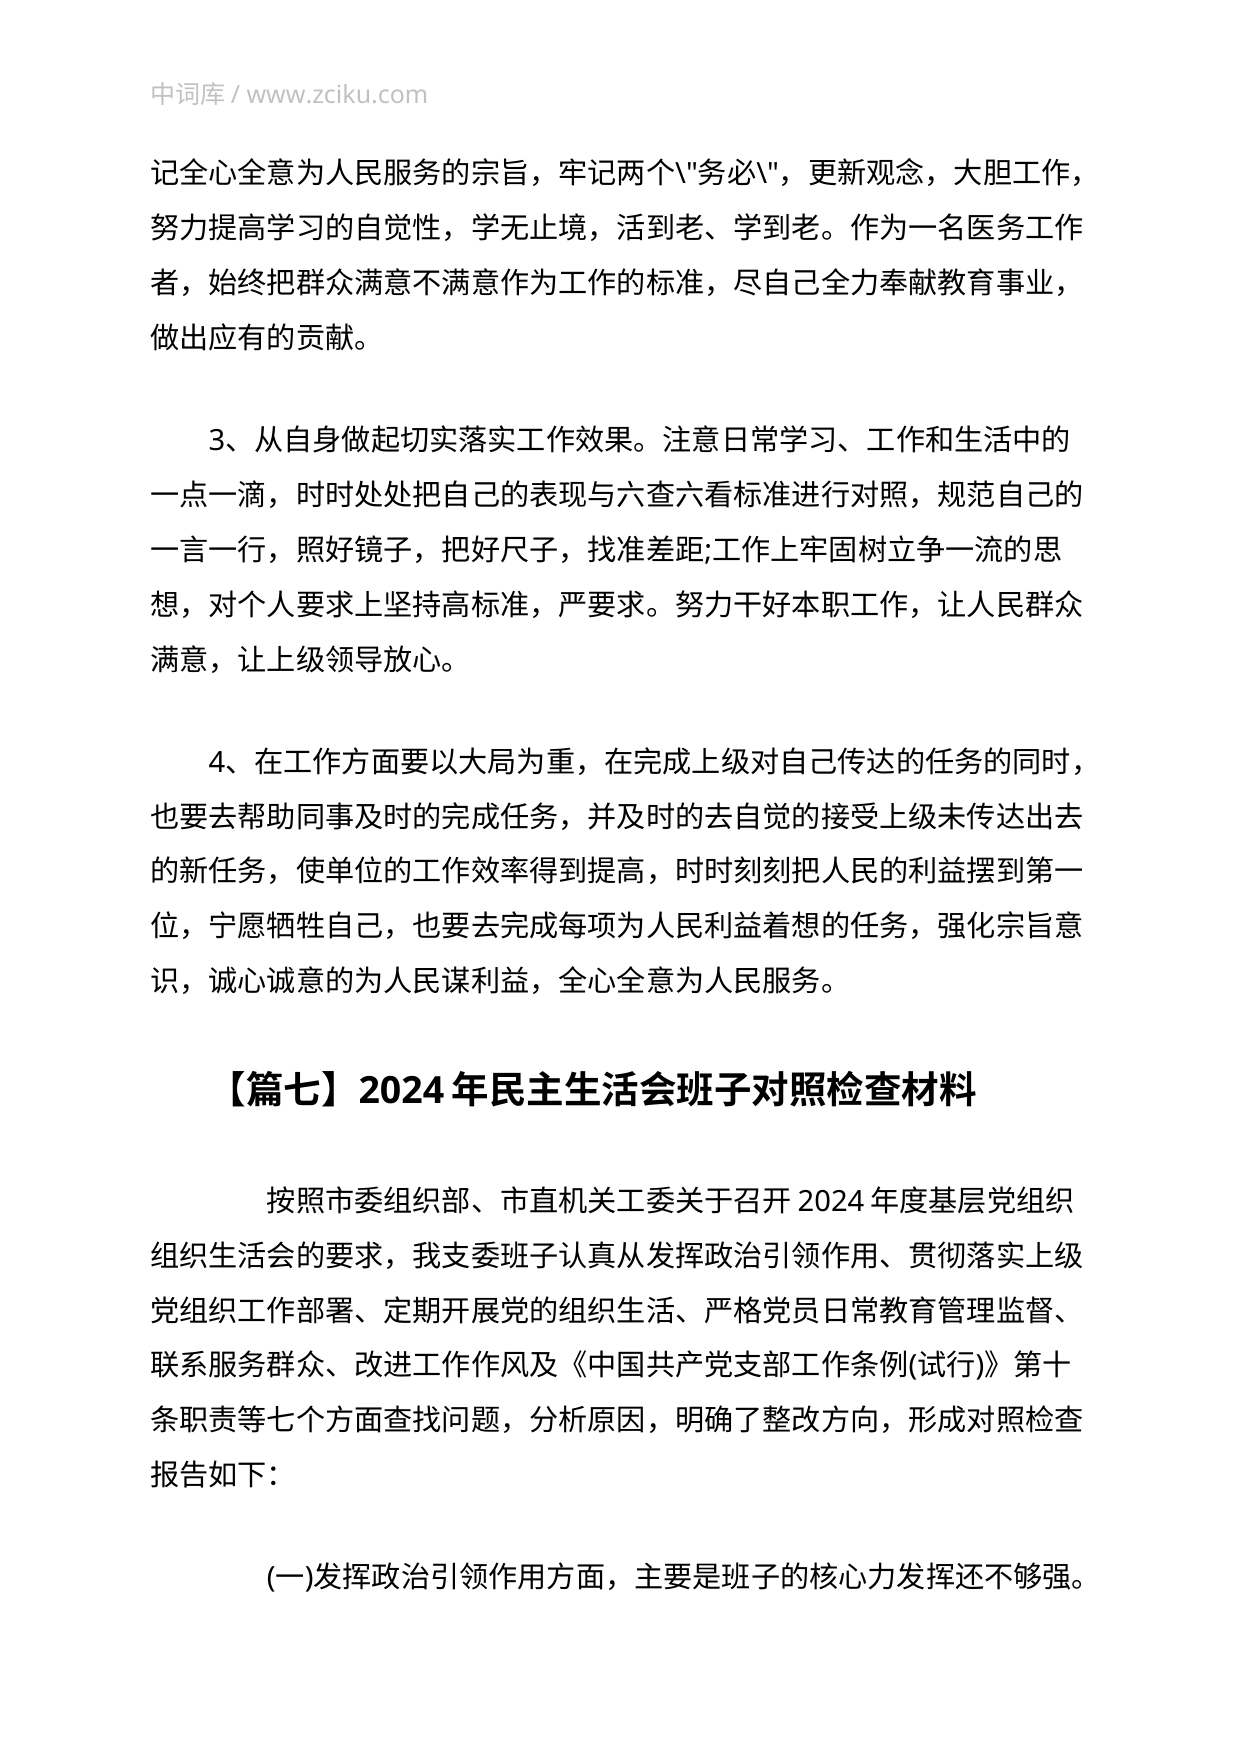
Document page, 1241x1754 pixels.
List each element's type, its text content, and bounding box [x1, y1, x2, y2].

text 按照市委组织部、市直机关工委关于召开2024年度基层党组织组织生活会的要求，我支委班子认真从发挥政治引领作用、贯彻落实上级党组织工作部署、定期开展党的组织生活、严格党员日常教育管理监督、联系服务群众、改进工作作风及《中国共产党支部工作条例(试行)》第十条职责等七个方面查找问题，分析原因，明确了整改方向，形成对照检查报告如下： [150, 1177, 1090, 1494]
text 4、在工作方面要以大局为重，在完成上级对自己传达的任务的同时，也要去帮助同事及时的完成任务，并及时的去自觉的接受上级未传达出去的新任务，使单位的工作效率得到提高，时时刻刻把人民的利益摆到第一位，宁愿牺牲自己，也要去完成每项为人民利益着想的任务，强化宗旨意识，诚心诚意的为人民谋利益，全心全意为人民服务。 [150, 738, 1090, 1000]
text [150, 150, 1090, 357]
text 3、从自身做起切实落实工作效果。注意日常学习、工作和生活中的一点一滴，时时处处把自己的表现与六查六看标准进行对照，规范自己的一言一行，照好镜子，把好尺子，找准差距;工作上牢固树立争一流的思想，对个人要求上坚持高标准，严要求。努力干好本职工作，让人民群众满意，让上级领导放心。 [150, 417, 1090, 679]
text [150, 1554, 1090, 1596]
text 【篇七】2024年民主生活会班子对照检查材料 [150, 1059, 1090, 1114]
